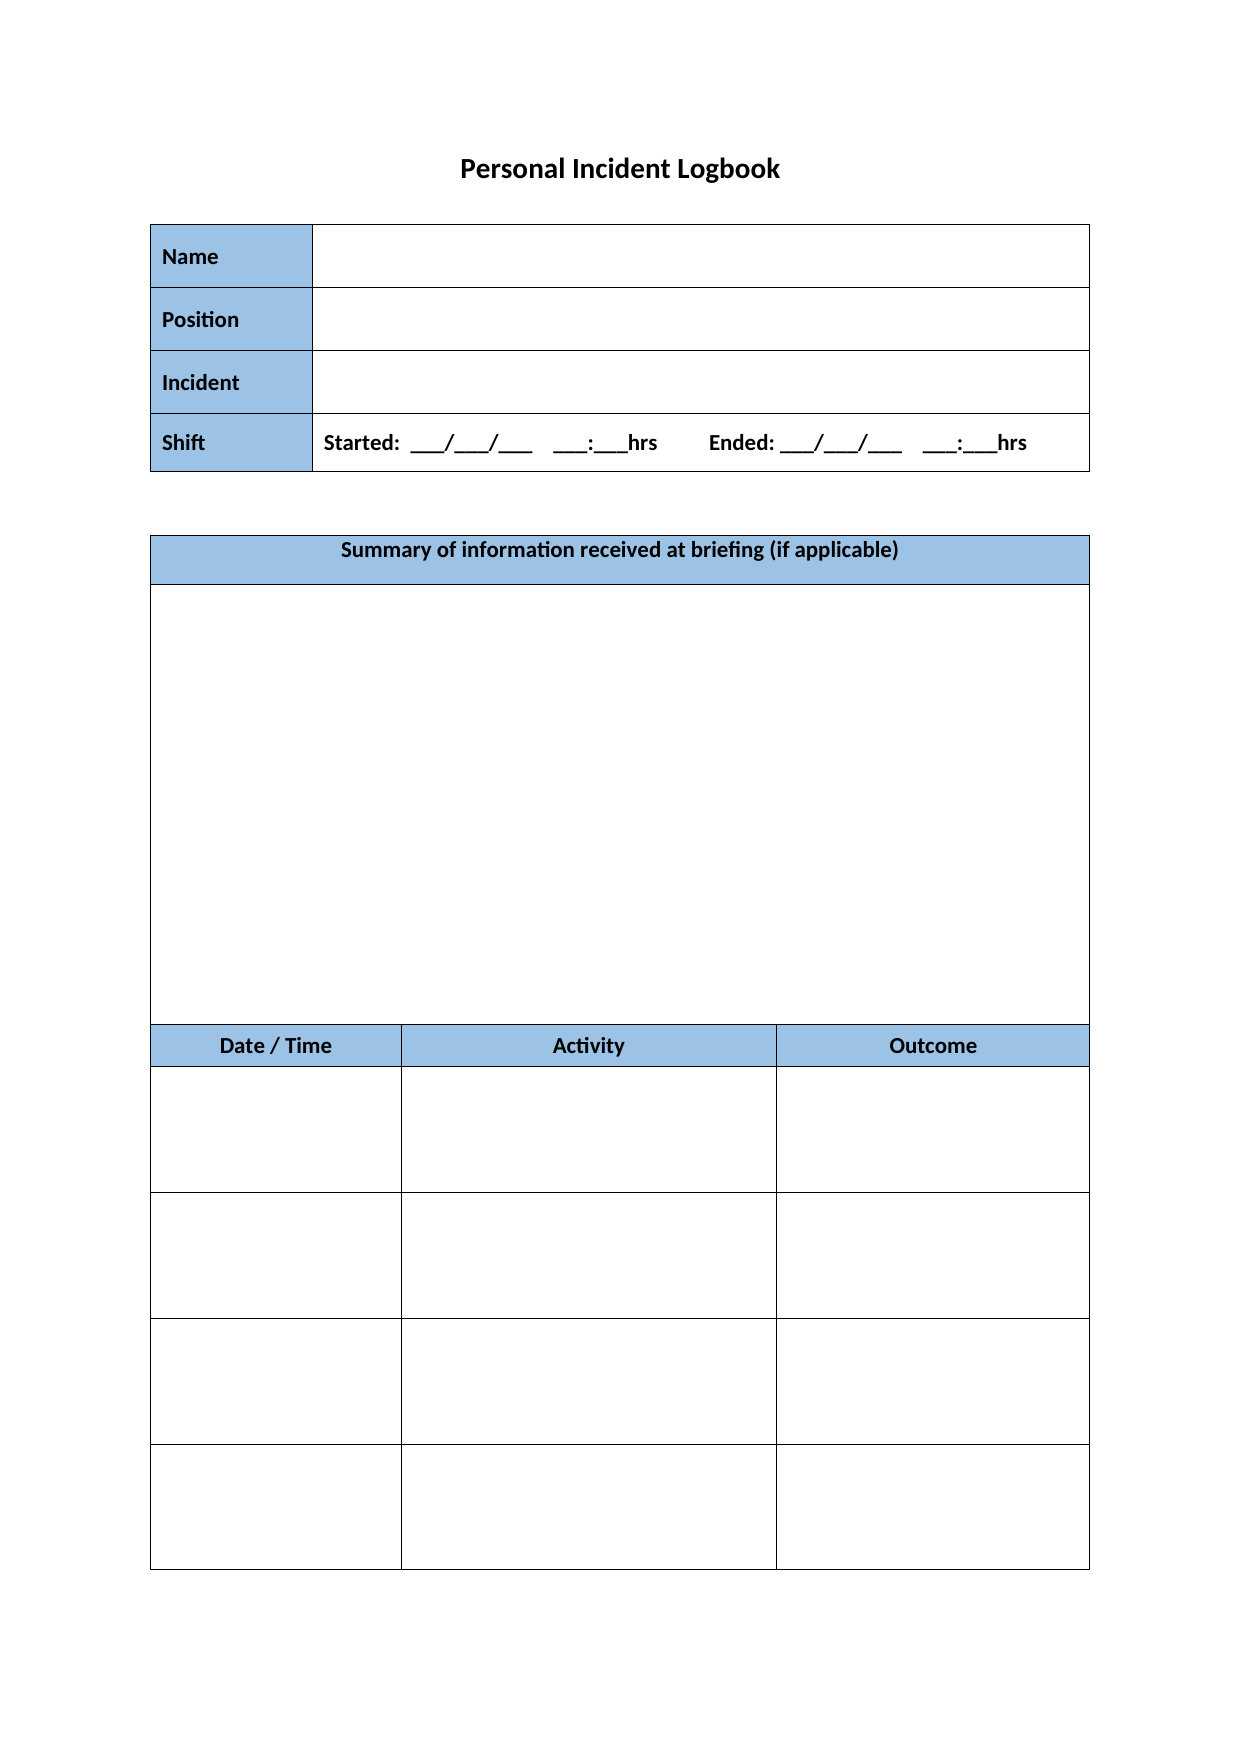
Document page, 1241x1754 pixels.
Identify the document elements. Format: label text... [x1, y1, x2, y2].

table_cell [151, 1193, 401, 1318]
table_cell [777, 1193, 1089, 1318]
table_cell [777, 1445, 1089, 1569]
table_cell [151, 1319, 401, 1443]
table_cell [402, 1445, 776, 1569]
table_cell [151, 585, 1089, 1024]
table_cell Activity [402, 1025, 776, 1066]
table_cell [402, 1067, 776, 1192]
table_cell Position [151, 288, 312, 350]
table_cell Date / Time [151, 1025, 401, 1066]
table_cell Outcome [777, 1025, 1089, 1066]
table_header Summary of information received at briefing (if applicable) [151, 536, 1089, 584]
table_cell Incident [151, 351, 312, 413]
table_cell [151, 1067, 401, 1192]
table_cell [313, 351, 1089, 413]
table_cell Started: ___/___/___ ___:___hrs Ended: ___/___/___ ___:___hrs [313, 414, 1089, 471]
table_cell [313, 288, 1089, 350]
table_cell [777, 1319, 1089, 1443]
table_header Name [151, 225, 312, 287]
table_cell [402, 1193, 776, 1318]
table_cell Shift [151, 414, 312, 471]
table_cell [402, 1319, 776, 1443]
table_cell [777, 1067, 1089, 1192]
table_cell [151, 1445, 401, 1569]
text Personal Incident Logbook [150, 150, 1090, 186]
table_header [313, 225, 1089, 287]
